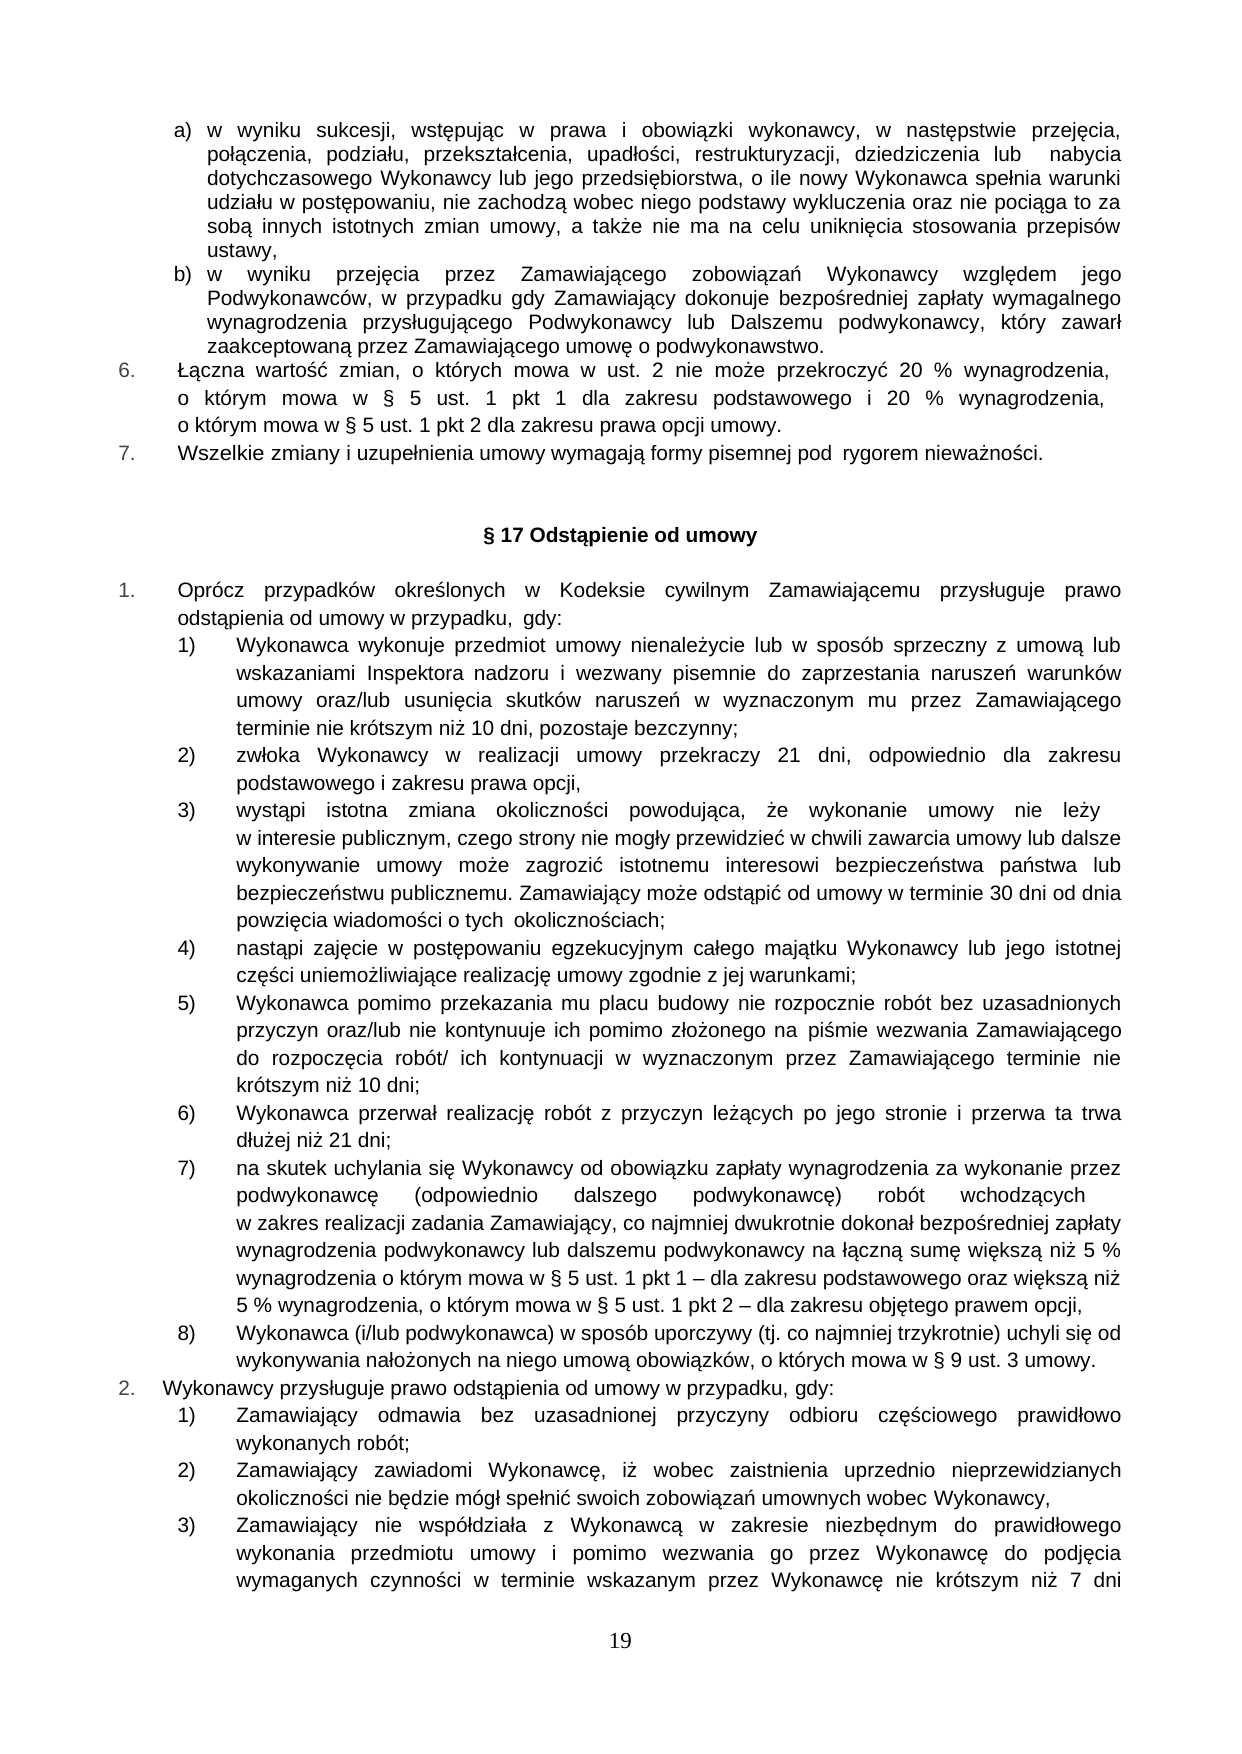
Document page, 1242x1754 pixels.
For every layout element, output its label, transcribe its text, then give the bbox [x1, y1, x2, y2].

list Wszelkie zmiany i uzupełnienia umowy wymagają formy pisemnej pod rygorem nieważności. [118, 440, 1122, 464]
list Wykonawca (i/lub podwykonawca) w sposób uporczywy (tj. co najmniej trzykrotnie) uchyli się od wykonywania nałożonych na niego umową obowiązków, o których mowa w § 9 ust. 3 umowy. [177, 1320, 1122, 1372]
list zwłoka Wykonawcy w realizacji umowy przekraczy 21 dni, odpowiednio dla zakresu podstawowego i zakresu prawa opcji, [177, 743, 1122, 794]
list Łączna wartość zmian, o których mowa w ust. 2 nie może przekroczyć 20 % wynagrodzenia, o którym mowa w § 5 ust. 1 pkt 1 dla zakresu podstawowego i 20 % wynagrodzenia, o którym mowa w § 5 ust. 1 pkt 2 dla zakresu prawa opcji umowy. [118, 358, 1122, 437]
list Wykonawcy przysługuje prawo odstąpienia od umowy w przypadku, gdy: [118, 1375, 1122, 1399]
list Zamawiający zawiadomi Wykonawcę, iż wobec zaistnienia uprzednio nieprzewidzianych okoliczności nie będzie mógł spełnić swoich zobowiązań umownych wobec Wykonawcy, [177, 1458, 1122, 1509]
list Oprócz przypadków określonych w Kodeksie cywilnym Zamawiającemu przysługuje prawo odstąpienia od umowy w przypadku, gdy: [118, 578, 1122, 629]
list na skutek uchylania się Wykonawcy od obowiązku zapłaty wynagrodzenia za wykonanie przez podwykonawcę (odpowiednio dalszego podwykonawcę) robót wchodzących w zakres realizacji zadania Zamawiający, co najmniej dwukrotnie dokonał bezpośredniej zapłaty wynagrodzenia podwykonawcy lub dalszemu podwykonawcy na łączną sumę większą niż 5 % wynagrodzenia o którym mowa w § 5 ust. 1 pkt 1 – dla zakresu podstawowego oraz większą niż 5 % wynagrodzenia, o którym mowa w § 5 ust. 1 pkt 2 – dla zakresu objętego prawem opcji, [177, 1155, 1122, 1317]
list Wykonawca pomimo przekazania mu placu budowy nie rozpocznie robót bez uzasadnionych przyczyn oraz/lub nie kontynuuje ich pomimo złożonego na piśmie wezwania Zamawiającego do rozpoczęcia robót/ ich kontynuacji w wyznaczonym przez Zamawiającego terminie nie krótszym niż 10 dni; [177, 990, 1122, 1097]
text § 17 Odstąpienie od umowy [118, 523, 1122, 547]
list w wyniku przejęcia przez Zamawiającego zobowiązań Wykonawcy względem jego Podwykonawców, w przypadku gdy Zamawiający dokonuje bezpośredniej zapłaty wymagalnego wynagrodzenia przysługującego Podwykonawcy lub Dalszemu podwykonawcy, który zawarł zaakceptowaną przez Zamawiającego umowę o podwykonawstwo. [192, 262, 1122, 358]
list wystąpi istotna zmiana okoliczności powodująca, że wykonanie umowy nie leży w interesie publicznym, czego strony nie mogły przewidzieć w chwili zawarcia umowy lub dalsze wykonywanie umowy może zagrozić istotnemu interesowi bezpieczeństwa państwa lub bezpieczeństwu publicznemu. Zamawiający może odstąpić od umowy w terminie 30 dni od dnia powzięcia wiadomości o tych okolicznościach; [177, 798, 1122, 932]
list Wykonawca wykonuje przedmiot umowy nienależycie lub w sposób sprzeczny z umową lub wskazaniami Inspektora nadzoru i wezwany pisemnie do zaprzestania naruszeń warunków umowy oraz/lub usunięcia skutków naruszeń w wyznaczonym mu przez Zamawiającego terminie nie krótszym niż 10 dni, pozostaje bezczynny; [177, 633, 1122, 739]
list Wykonawca przerwał realizację robót z przyczyn leżących po jego stronie i przerwa ta trwa dłużej niż 21 dni; [177, 1100, 1122, 1152]
list w wyniku sukcesji, wstępując w prawa i obowiązki wykonawcy, w następstwie przejęcia, połączenia, podziału, przekształcenia, upadłości, restrukturyzacji, dziedziczenia lub nabycia dotychczasowego Wykonawcy lub jego przedsiębiorstwa, o ile nowy Wykonawca spełnia warunki udziału w postępowaniu, nie zachodzą wobec niego podstawy wykluczenia oraz nie pociąga to za sobą innych istotnych zmian umowy, a także nie ma na celu uniknięcia stosowania przepisów ustawy, [192, 118, 1122, 262]
list nastąpi zajęcie w postępowaniu egzekucyjnym całego majątku Wykonawcy lub jego istotnej części uniemożliwiające realizację umowy zgodnie z jej warunkami; [177, 935, 1122, 987]
list Zamawiający odmawia bez uzasadnionej przyczyny odbioru częściowego prawidłowo wykonanych robót; [177, 1403, 1122, 1454]
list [177, 1513, 1122, 1592]
